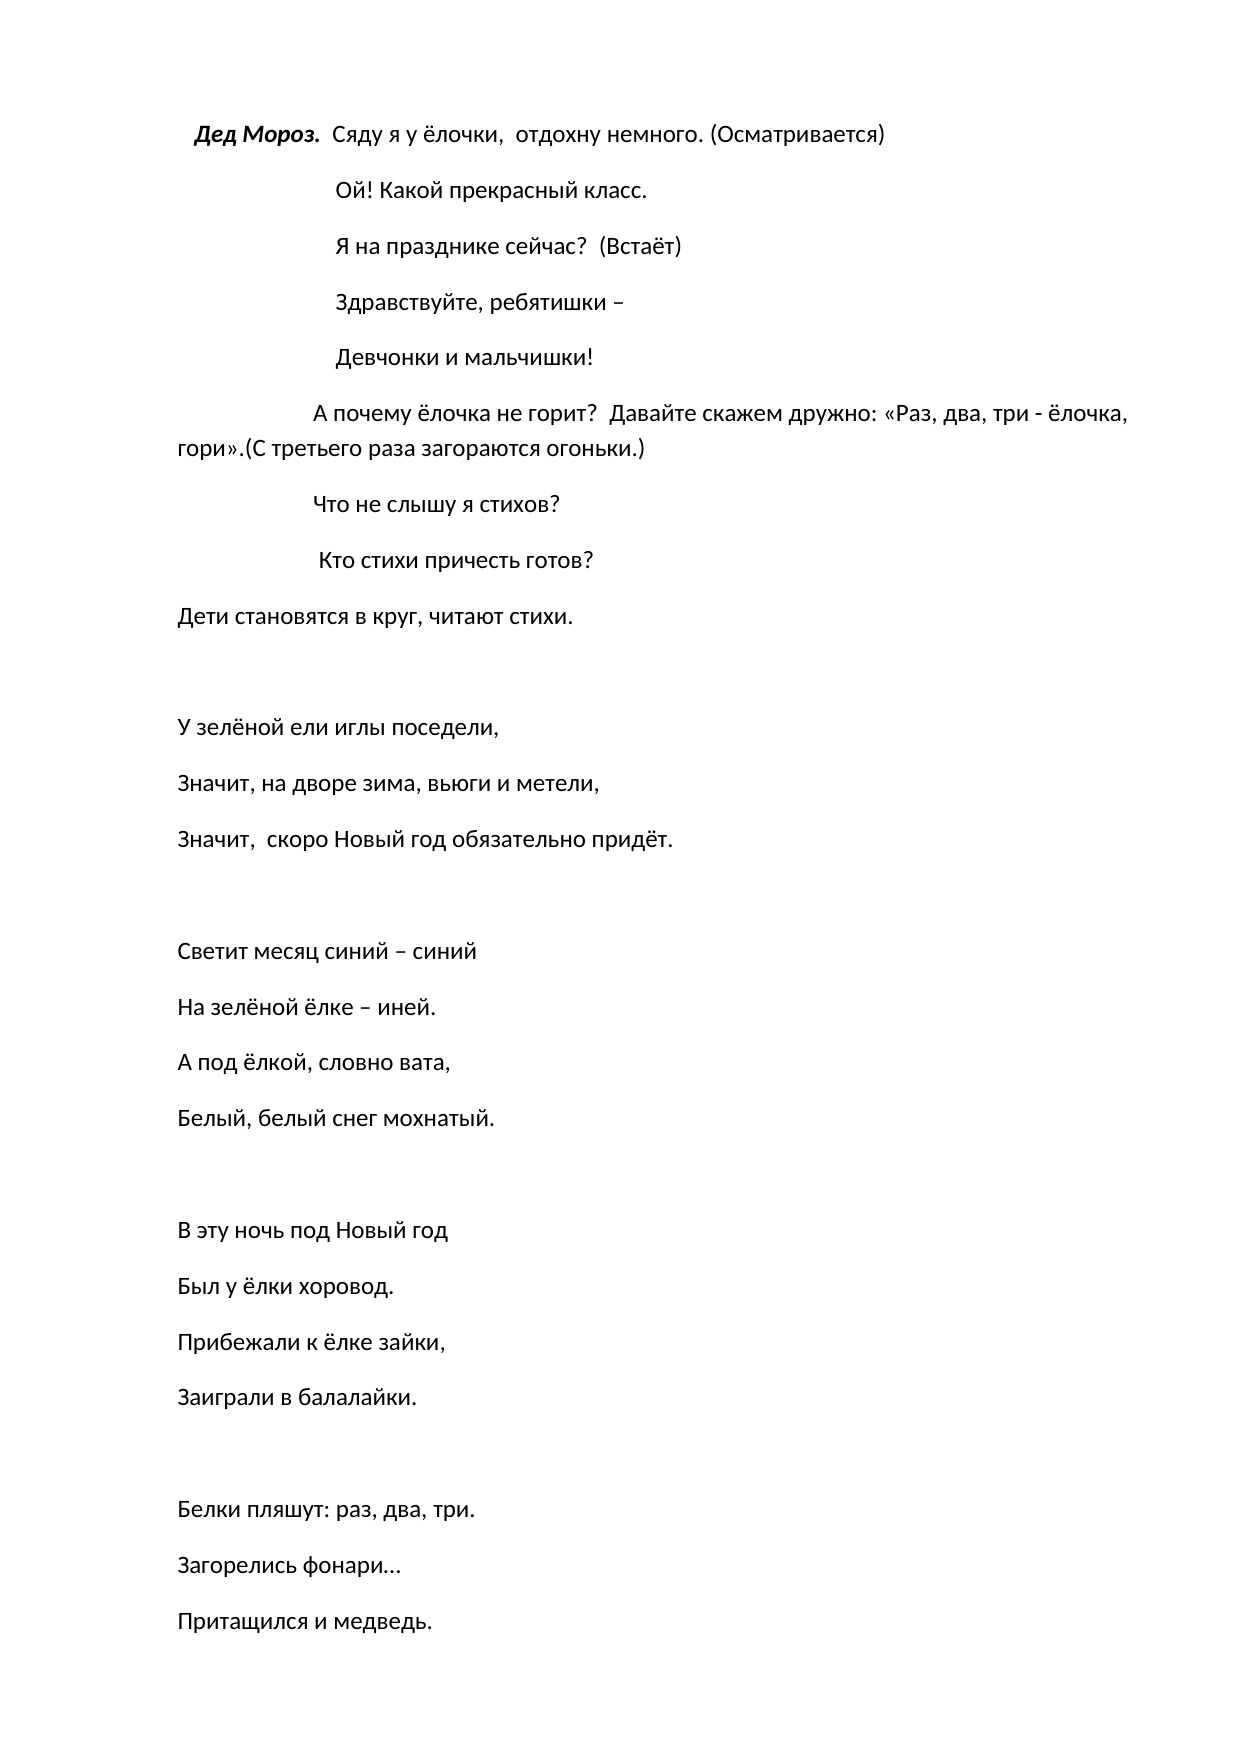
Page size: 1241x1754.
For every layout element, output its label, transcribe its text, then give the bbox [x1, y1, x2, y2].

text У зелёной ели иглы поседели, [177, 711, 1152, 742]
text Светит месяц синий – синий [177, 935, 1152, 965]
text В эту ночь под Новый год [177, 1214, 1152, 1244]
text Кто стихи причесть готов? [177, 544, 1152, 574]
text Здравствуйте, ребятишки – [177, 286, 1152, 316]
text Дед Мороз. Сяду я у ёлочки, отдохну немного. (Осматривается) [177, 118, 1152, 149]
text А под ёлкой, словно вата, [177, 1046, 1152, 1077]
text Белки пляшут: раз, два, три. [177, 1493, 1152, 1524]
text Значит, скоро Новый год обязательно придёт. [177, 823, 1152, 854]
text Прибежали к ёлке зайки, [177, 1326, 1152, 1356]
text Ой! Какой прекрасный класс. [177, 174, 1152, 204]
text Девчонки и мальчишки! [177, 341, 1152, 372]
text Что не слышу я стихов? [177, 488, 1152, 519]
text На зелёной ёлке – иней. [177, 991, 1152, 1021]
text Притащился и медведь. [177, 1605, 1152, 1635]
text Заиграли в балалайки. [177, 1381, 1152, 1412]
text А почему ёлочка не горит? Давайте скажем дружно: «Раз, два, три - ёлочка, гори».(С третьего раза загораются огоньки.) [177, 397, 1152, 463]
text Белый, белый снег мохнатый. [177, 1102, 1152, 1133]
text Загорелись фонари… [177, 1549, 1152, 1579]
text Значит, на дворе зима, вьюги и метели, [177, 767, 1152, 798]
text Я на празднике сейчас? (Встаёт) [177, 230, 1152, 260]
text Дети становятся в круг, читают стихи. [177, 600, 1152, 630]
text Был у ёлки хоровод. [177, 1270, 1152, 1300]
